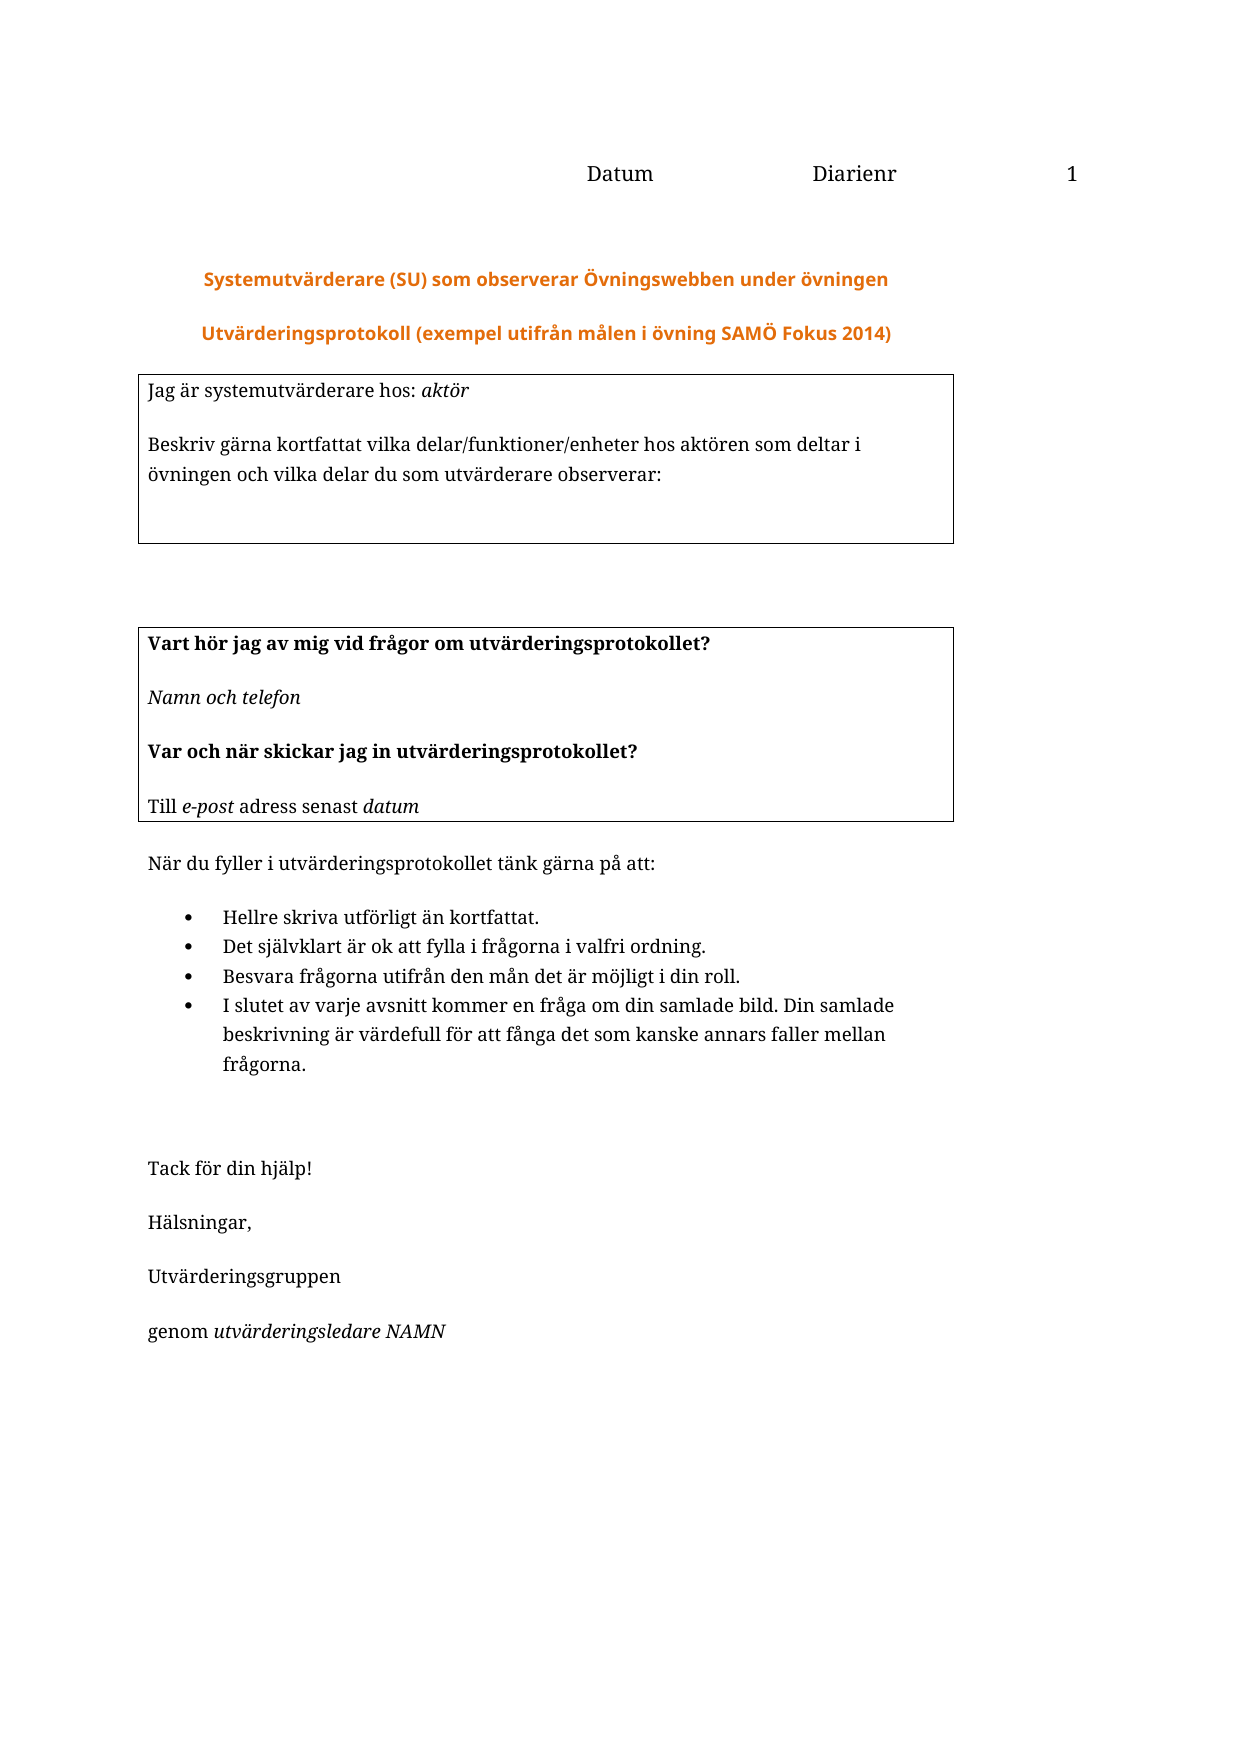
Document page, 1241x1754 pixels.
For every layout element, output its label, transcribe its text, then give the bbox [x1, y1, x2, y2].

list Det självklart är ok att fylla i frågorna i valfri ordning. [185, 934, 945, 959]
list Hellre skriva utförligt än kortfattat. [185, 904, 945, 930]
list I slutet av varje avsnitt kommer en fråga om din samlade bild. Din samlade beskrivning är värdefull för att fånga det som kanske annars faller mellan frågorna. [185, 992, 945, 1076]
text Utvärderingsprotokoll (exempel utifrån målen i övning SAMÖ Fokus 2014) [148, 320, 945, 346]
text Hälsningar, [148, 1209, 945, 1235]
text Var och när skickar jag in utvärderingsprotokollet? [139, 736, 953, 764]
text Beskriv gärna kortfattat vilka delar/funktioner/enheter hos aktören som deltar i övningen och vilka delar du som utvärderare observerar: [139, 429, 953, 487]
text Namn och telefon [139, 681, 953, 710]
text Tack för din hjälp! [148, 1155, 945, 1181]
text genom utvärderingsledare NAMN [148, 1318, 945, 1344]
text Jag är systemutvärderare hos: aktör [139, 375, 953, 403]
text Vart hör jag av mig vid frågor om utvärderingsprotokollet? [139, 628, 953, 656]
text Utvärderingsgruppen [148, 1264, 945, 1289]
text Till e-post adress senast datum [139, 790, 953, 821]
text När du fyller i utvärderingsprotokollet tänk gärna på att: [148, 850, 945, 876]
list Besvara frågorna utifrån den mån det är möjligt i din roll. [185, 963, 945, 989]
text Systemutvärderare (SU) som observerar Övningswebben under övningen [148, 266, 945, 291]
